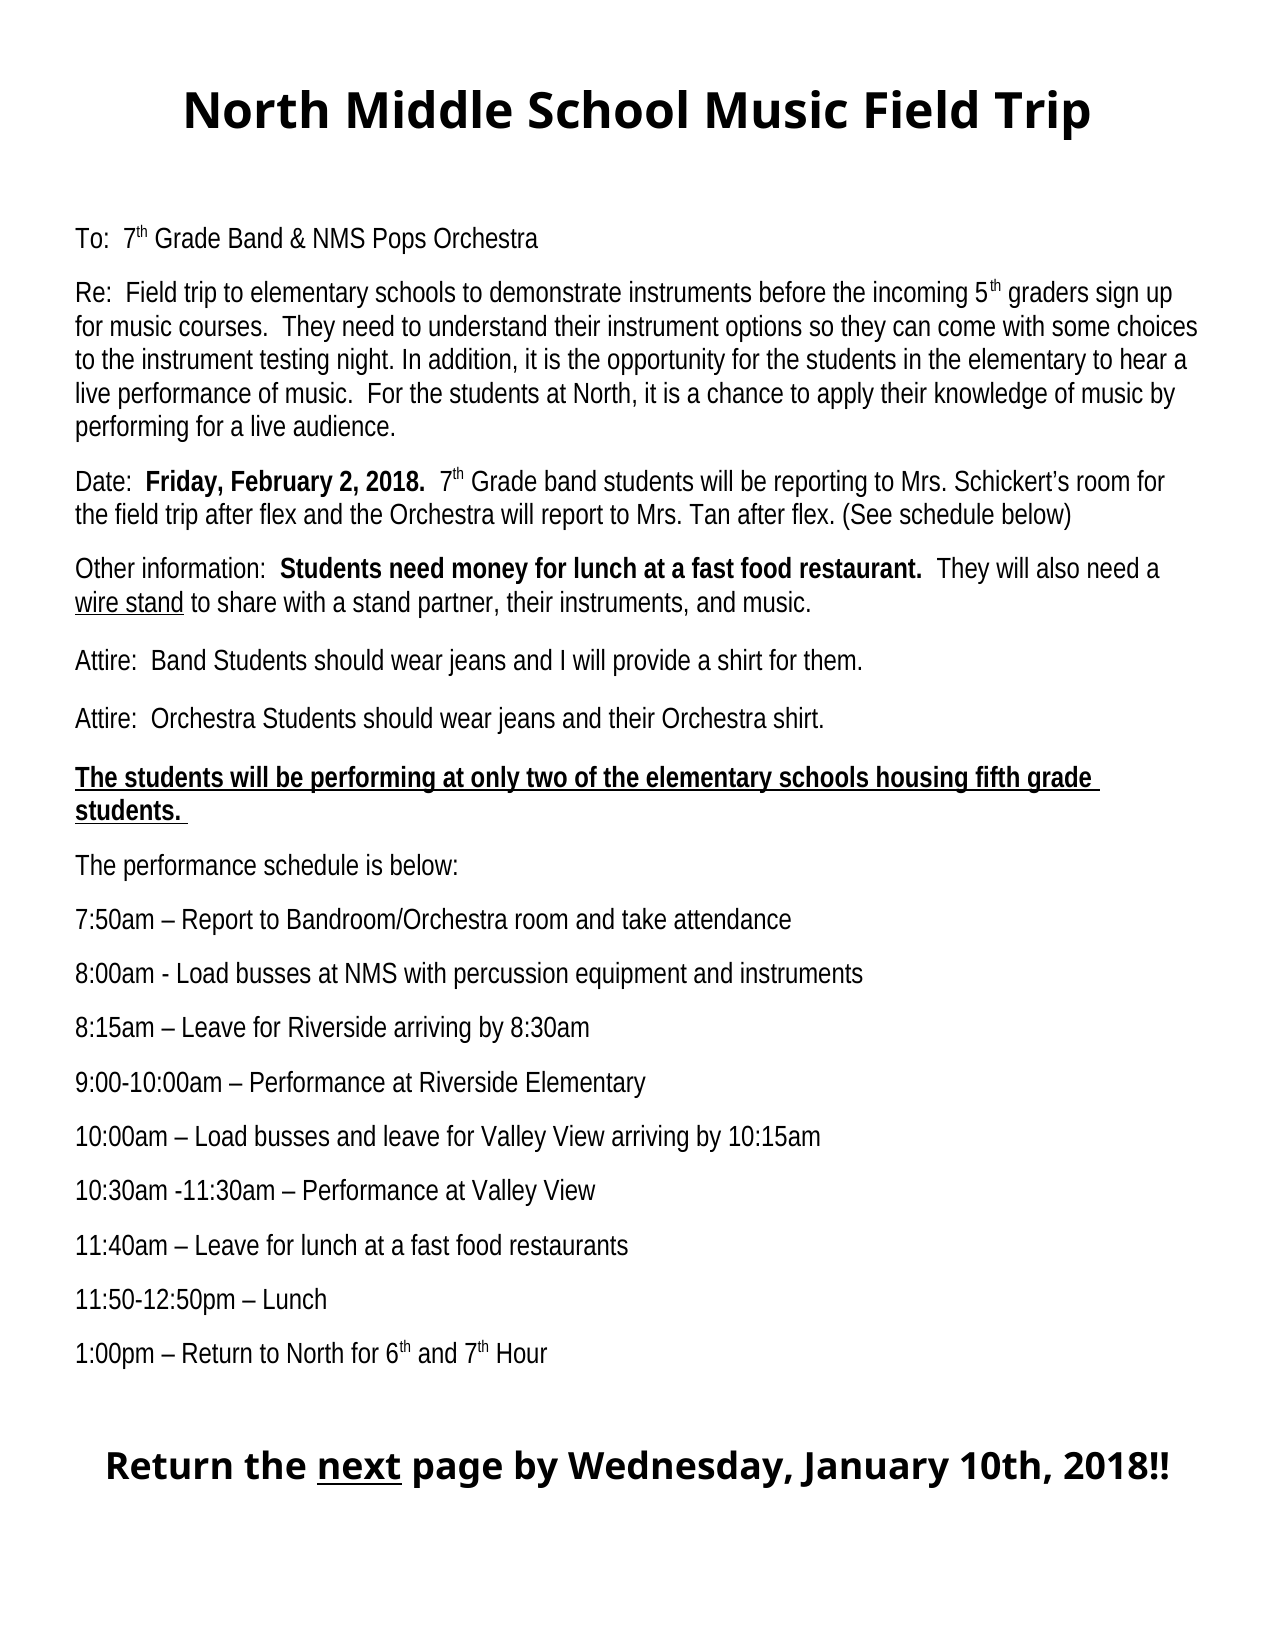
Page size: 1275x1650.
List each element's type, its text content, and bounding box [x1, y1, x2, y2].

text North Middle School Music Field Trip [75, 75, 1200, 143]
text Date: Friday, February 2, 2018. 7th Grade band students will be reporting to Mrs. Schickert’s room for the field trip after flex and the Orchestra will report to Mrs. Tan after flex. (See schedule below) [75, 464, 1200, 531]
text 1:00pm – Return to North for 6th and 7th Hour [75, 1336, 1200, 1370]
text 10:30am -11:30am – Performance at Valley View [75, 1173, 1200, 1207]
text Return the next page by Wednesday, January 10th, 2018!! [75, 1439, 1200, 1490]
text 9:00-10:00am – Performance at Riverside Elementary [75, 1065, 1200, 1098]
text The students will be performing at only two of the elementary schools housing fifth grade students. [75, 760, 1200, 827]
text To: 7th Grade Band & NMS Pops Orchestra [75, 221, 1200, 255]
text Other information: Students need money for lunch at a fast food restaurant. They will also need a wire stand to share with a stand partner, their instruments, and music. [75, 551, 1200, 618]
text 11:50-12:50pm – Lunch [75, 1282, 1200, 1315]
text Attire: Orchestra Students should wear jeans and their Orchestra shirt. [75, 702, 1200, 735]
text Attire: Band Students should wear jeans and I will provide a shirt for them. [75, 643, 1200, 677]
text 7:50am – Report to Bandroom/Orchestra room and take attendance [75, 902, 1200, 936]
text Re: Field trip to elementary schools to demonstrate instruments before the incoming 5th graders sign up for music courses. They need to understand their instrument options so they can come with some choices to the instrument testing night. In addition, it is the opportunity for the students in the elementary to hear a live performance of music. For the students at North, it is a chance to apply their knowledge of music by performing for a live audience. [75, 276, 1200, 443]
text 8:00am - Load busses at NMS with percussion equipment and instruments [75, 956, 1200, 990]
text The performance schedule is below: [75, 848, 1200, 881]
text 10:00am – Load busses and leave for Valley View arriving by 10:15am [75, 1119, 1200, 1153]
text 8:15am – Leave for Riverside arriving by 8:30am [75, 1011, 1200, 1044]
text 11:40am – Leave for lunch at a fast food restaurants [75, 1228, 1200, 1261]
